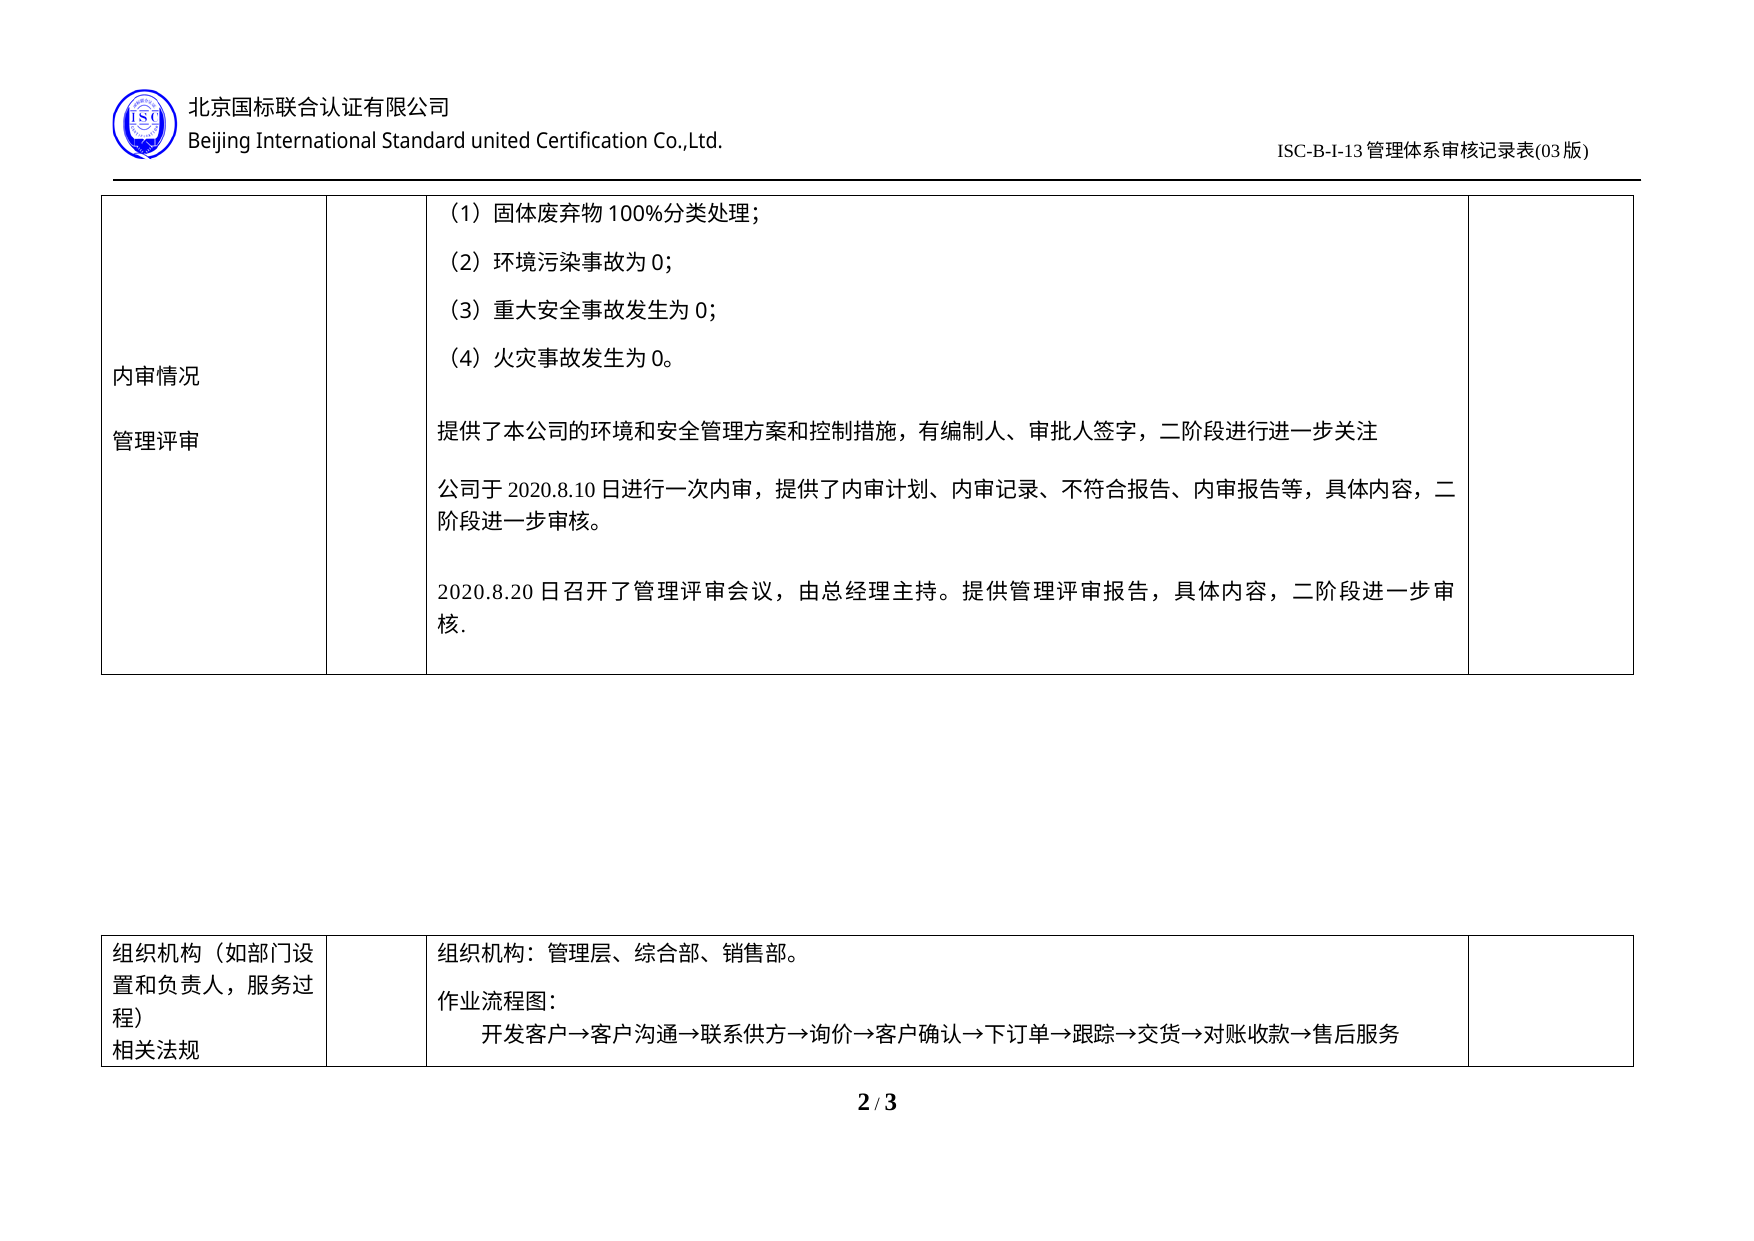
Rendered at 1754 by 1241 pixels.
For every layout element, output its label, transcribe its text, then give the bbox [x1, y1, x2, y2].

table_header [327, 936, 426, 1066]
table_header 组织机构（如部门设置和负责人，服务过程） 相关法规 环评报告及环评验收 执行的排污标准（EMS）顾客及相关方投诉 环境相关监测报告（EMS、OHS） 重要环境因素（EMS） 不可接受危险源 特种设备 环保、安全设施（EMS、OHS） 环保\安全监测设备（EMS、OHS） 视频巡查现场 [102, 936, 326, 1066]
picture [112, 89, 180, 158]
table_cell 企业名称确认 地址（包括注册地址、生产/经营地址）、多场所地址等 营业执照、组织机构代码证、相关资质的有效性确认 管理体系运行起始日 确认组织实际与管理体系文件描述的一致性 方针、目标、指标和方案情况 内审情况 管理评审 [102, 196, 326, 674]
table_header [1469, 936, 1633, 1066]
table_cell [327, 196, 426, 674]
table_cell [1469, 196, 1633, 674]
